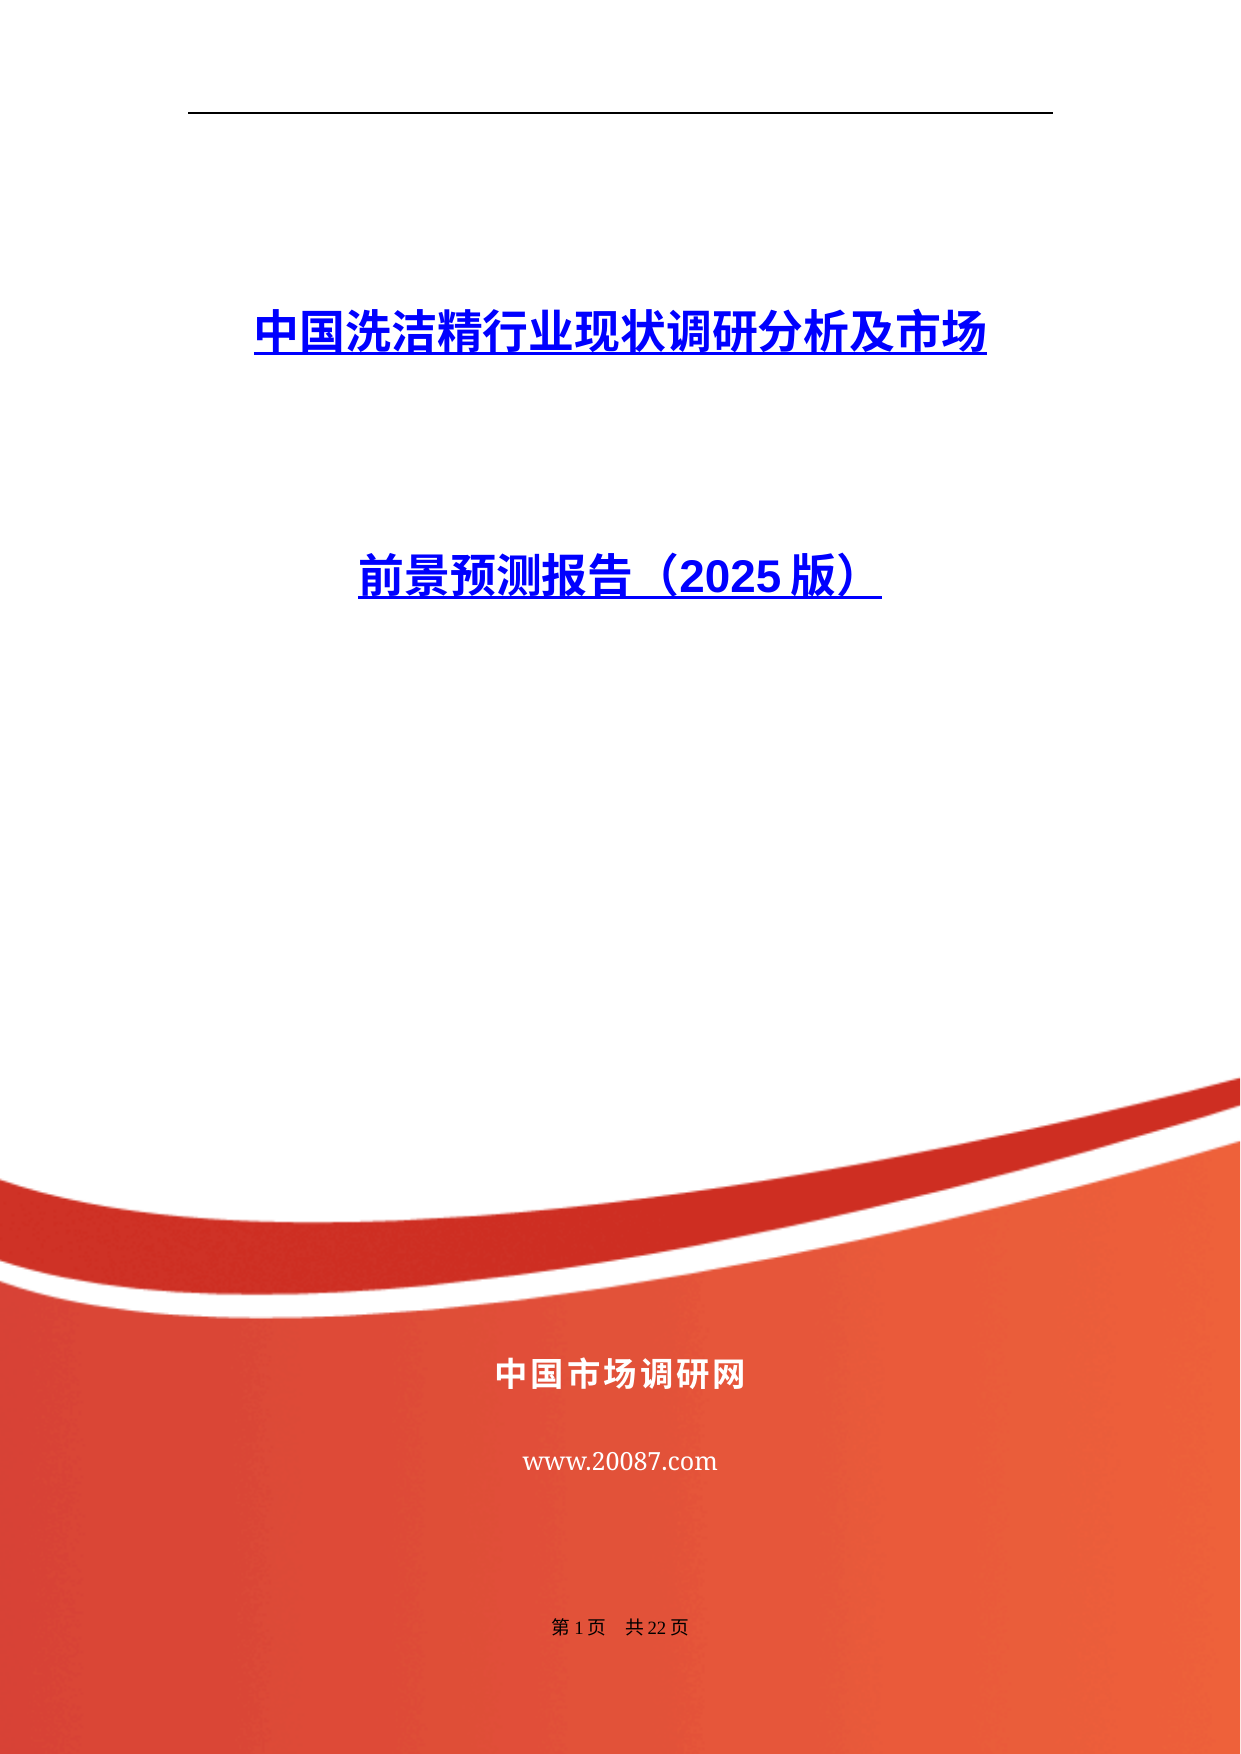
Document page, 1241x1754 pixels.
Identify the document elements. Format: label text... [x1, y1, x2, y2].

picture [0, 1006, 1241, 1754]
table_header 中国洗洁精行业现状调研分析及市场前景预测报告（2025版） [188, 207, 1053, 773]
subtitle 中国市场调研网 [187, 1339, 1053, 1404]
text www.20087.com [187, 1428, 1053, 1493]
